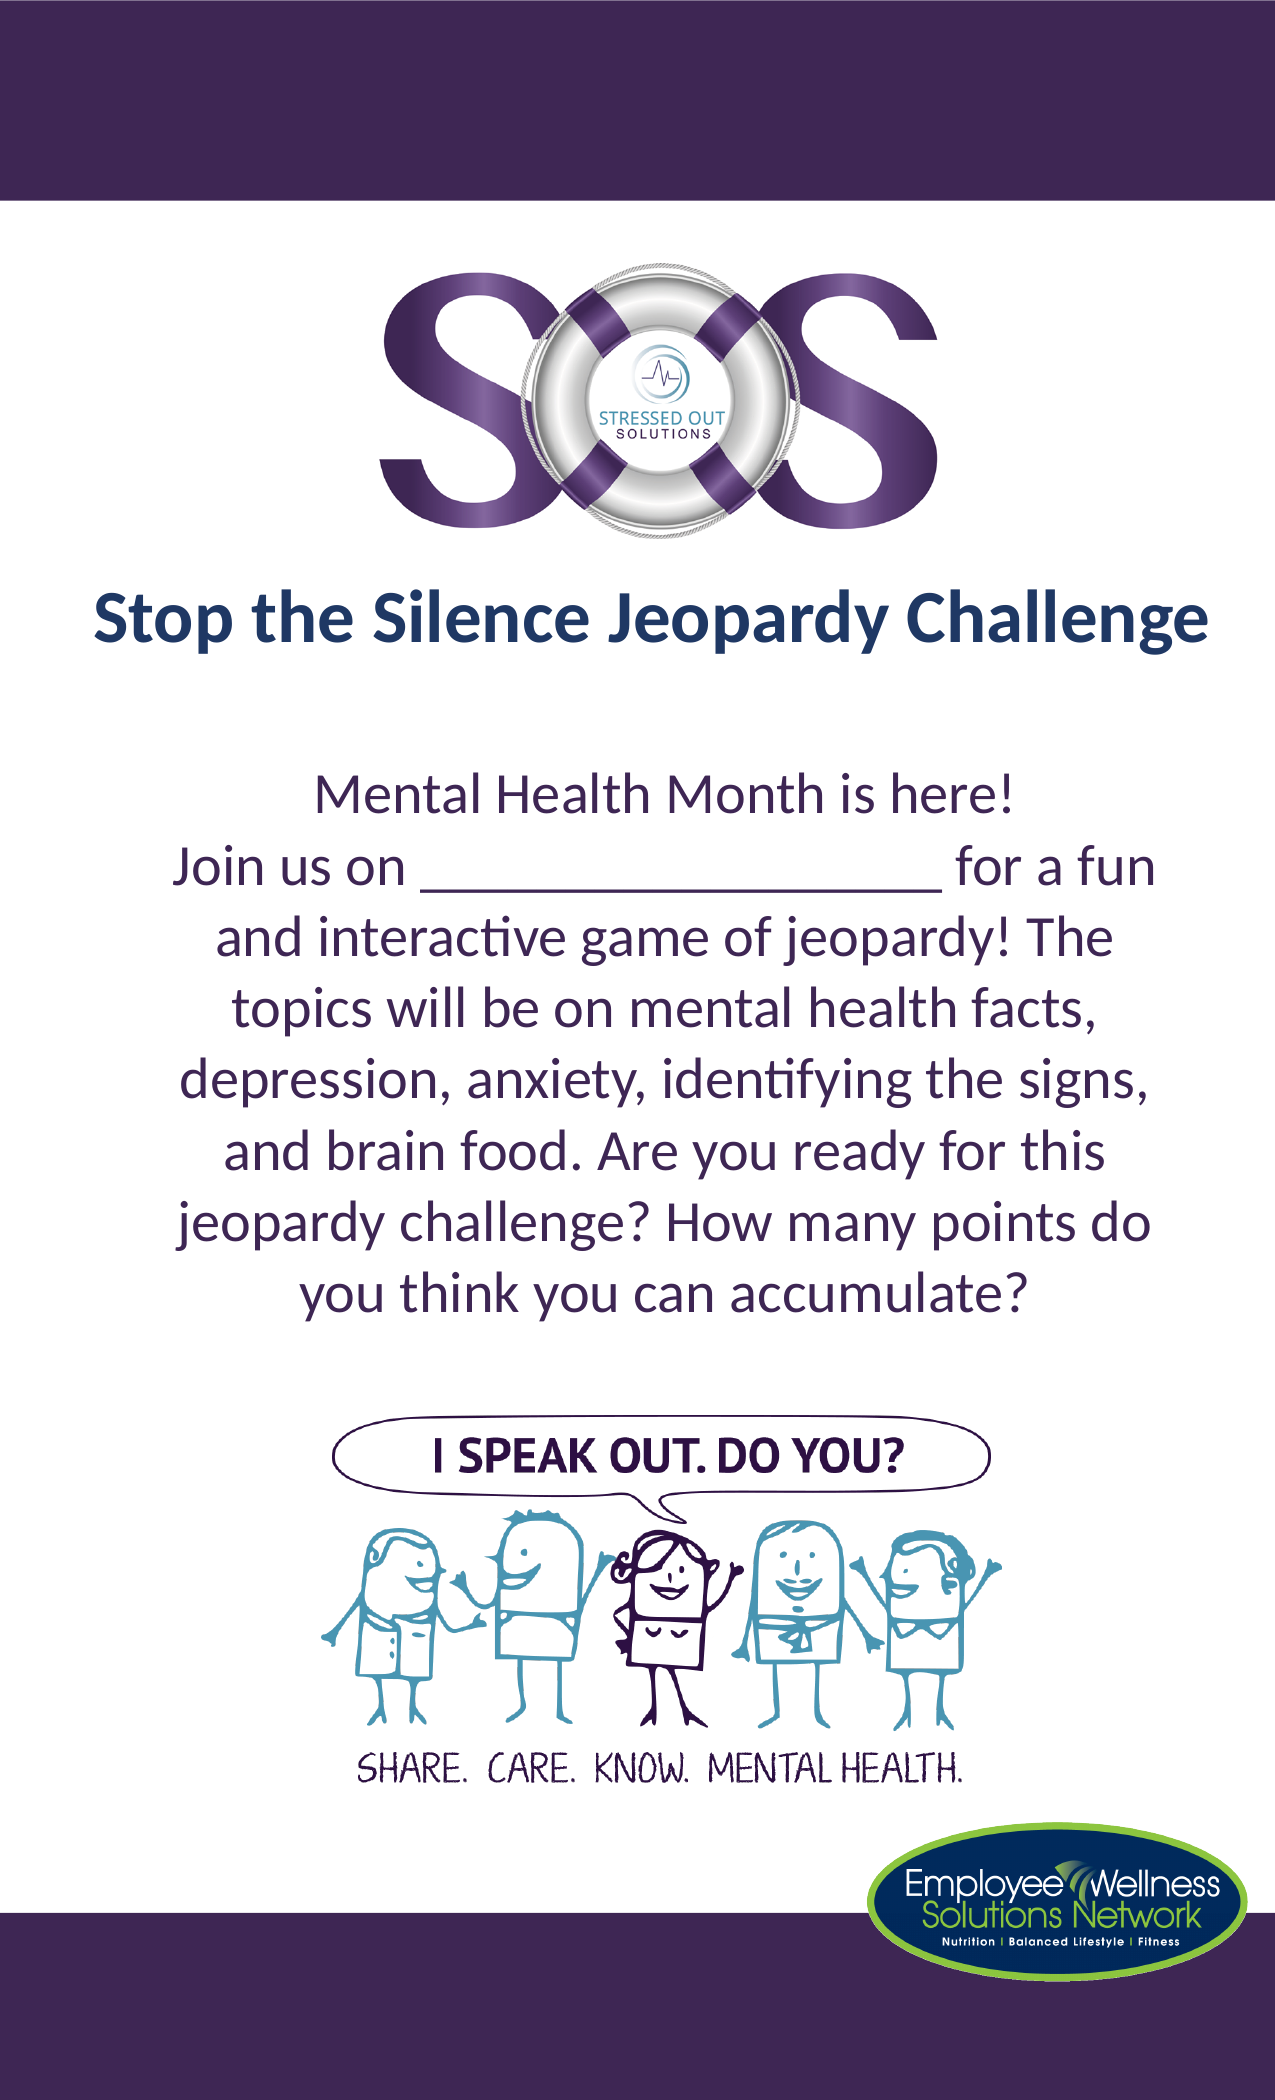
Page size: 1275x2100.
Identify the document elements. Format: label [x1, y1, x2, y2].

picture [344, 263, 973, 539]
picture [307, 1387, 1263, 2031]
